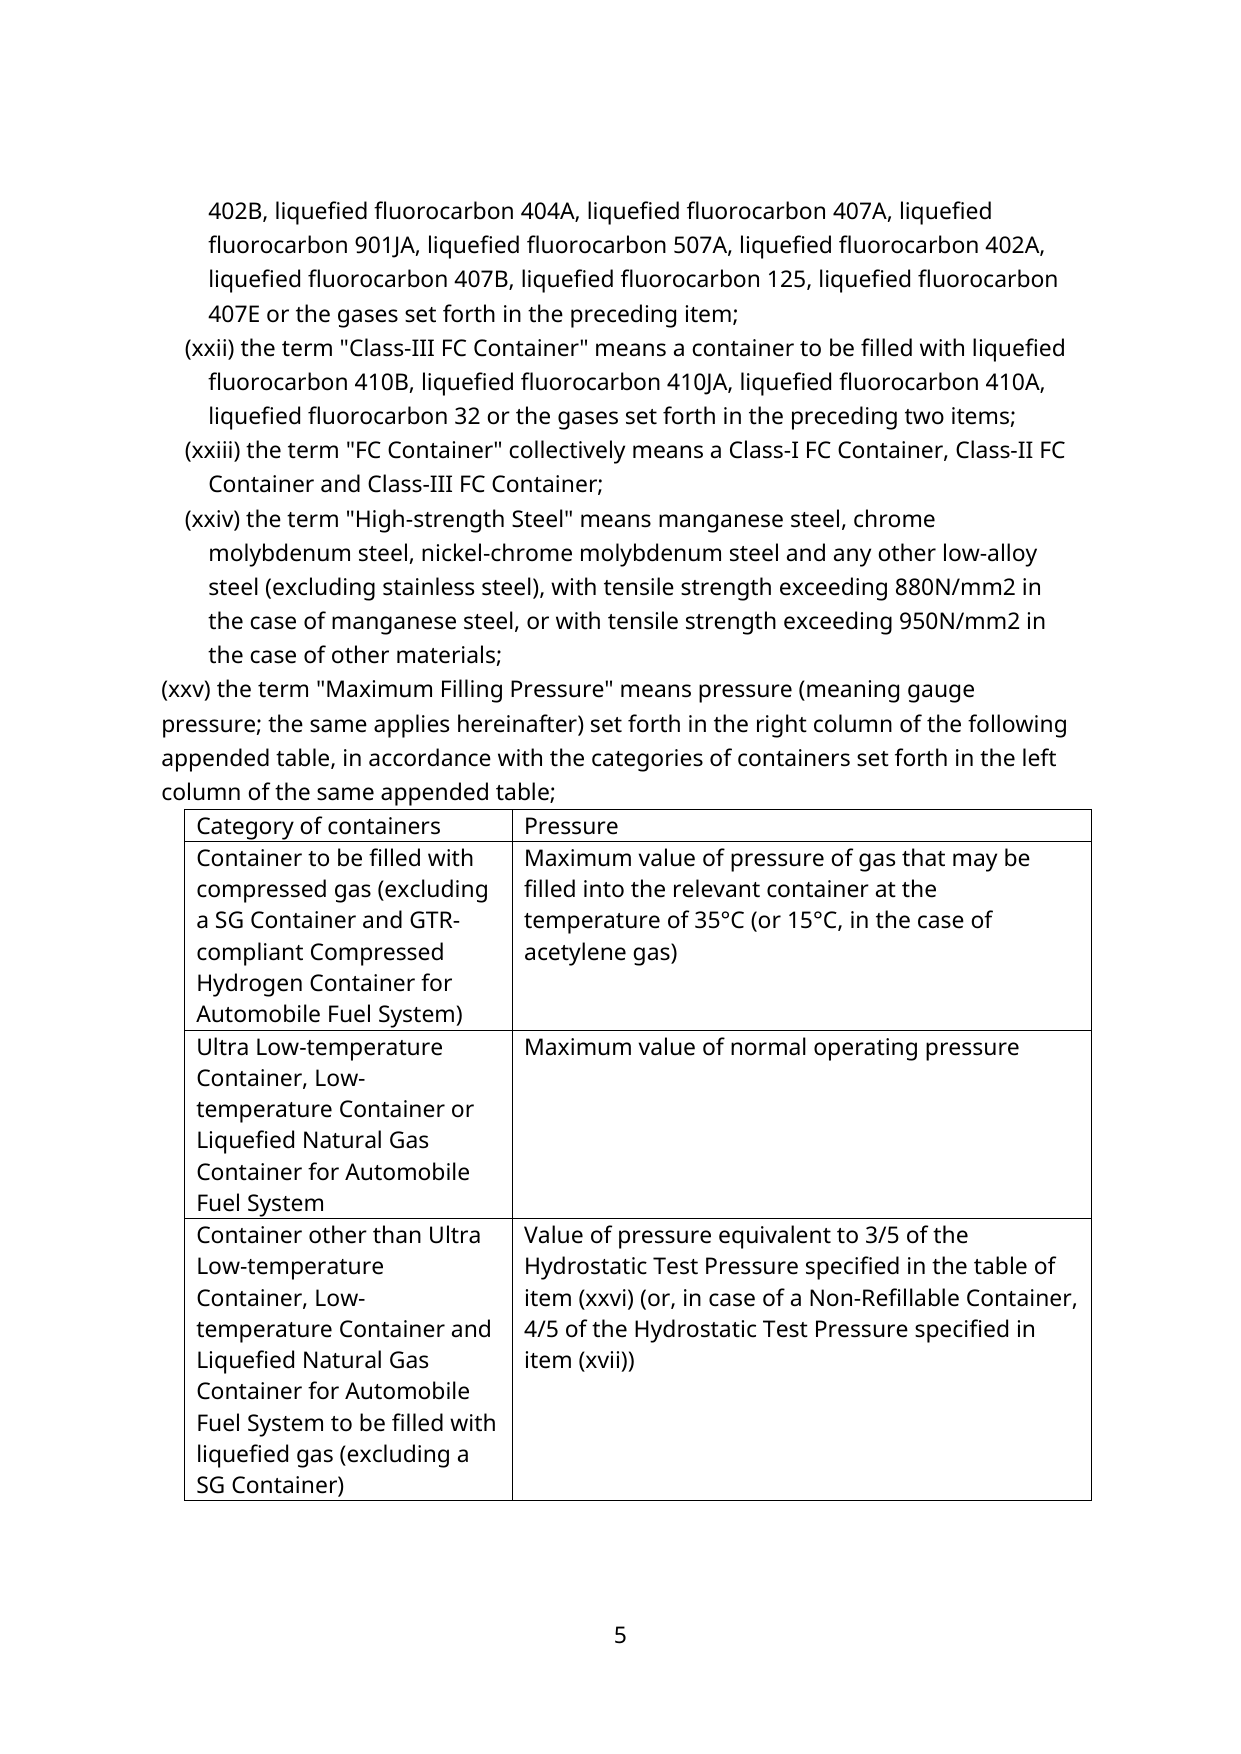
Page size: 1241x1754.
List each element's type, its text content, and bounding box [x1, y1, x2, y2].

table_cell Container other than Ultra Low-temperature Container, Low-temperature Container and Liquefied Natural Gas Container for Automobile Fuel System to be filled with liquefied gas (excluding a SG Container) [185, 1219, 512, 1500]
table_cell Maximum value of pressure of gas that may be filled into the relevant container at the temperature of 35°C (or 15°C, in the case of acetylene gas) [513, 842, 1091, 1029]
table_cell Value of pressure equivalent to 3/5 of the Hydrostatic Test Pressure specified in the table of item (xxvi) (or, in case of a Non-Refillable Container, 4/5 of the Hydrostatic Test Pressure specified in item (xvii)) [513, 1219, 1091, 1500]
table_cell Container to be filled with compressed gas (excluding a SG Container and GTR-compliant Compressed Hydrogen Container for Automobile Fuel System) [185, 842, 512, 1029]
text (xxv) the term "Maximum Filling Pressure" means pressure (meaning gauge pressure; the same applies hereinafter) set forth in the right column of the following appended table, in accordance with the categories of containers set forth in the left column of the same appended table; [161, 672, 1079, 809]
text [184, 194, 1079, 330]
text (xxiv) the term "High-strength Steel" means manganese steel, chrome molybdenum steel, nickel-chrome molybdenum steel and any other low-alloy steel (excluding stainless steel), with tensile strength exceeding 880N/mm2 in the case of manganese steel, or with tensile strength exceeding 950N/mm2 in the case of other materials; [184, 501, 1079, 672]
table_cell Ultra Low-temperature Container, Low-temperature Container or Liquefied Natural Gas Container for Automobile Fuel System [185, 1031, 512, 1218]
text (xxiii) the term "FC Container" collectively means a Class-I FC Container, Class-II FC Container and Class-III FC Container; [184, 433, 1079, 501]
text (xxii) the term "Class-III FC Container" means a container to be filled with liquefied fluorocarbon 410B, liquefied fluorocarbon 410JA, liquefied fluorocarbon 410A, liquefied fluorocarbon 32 or the gases set forth in the preceding two items; [184, 330, 1079, 433]
table_header Category of containers [185, 810, 512, 841]
table_cell Maximum value of normal operating pressure [513, 1031, 1091, 1218]
table_header Pressure [513, 810, 1091, 841]
